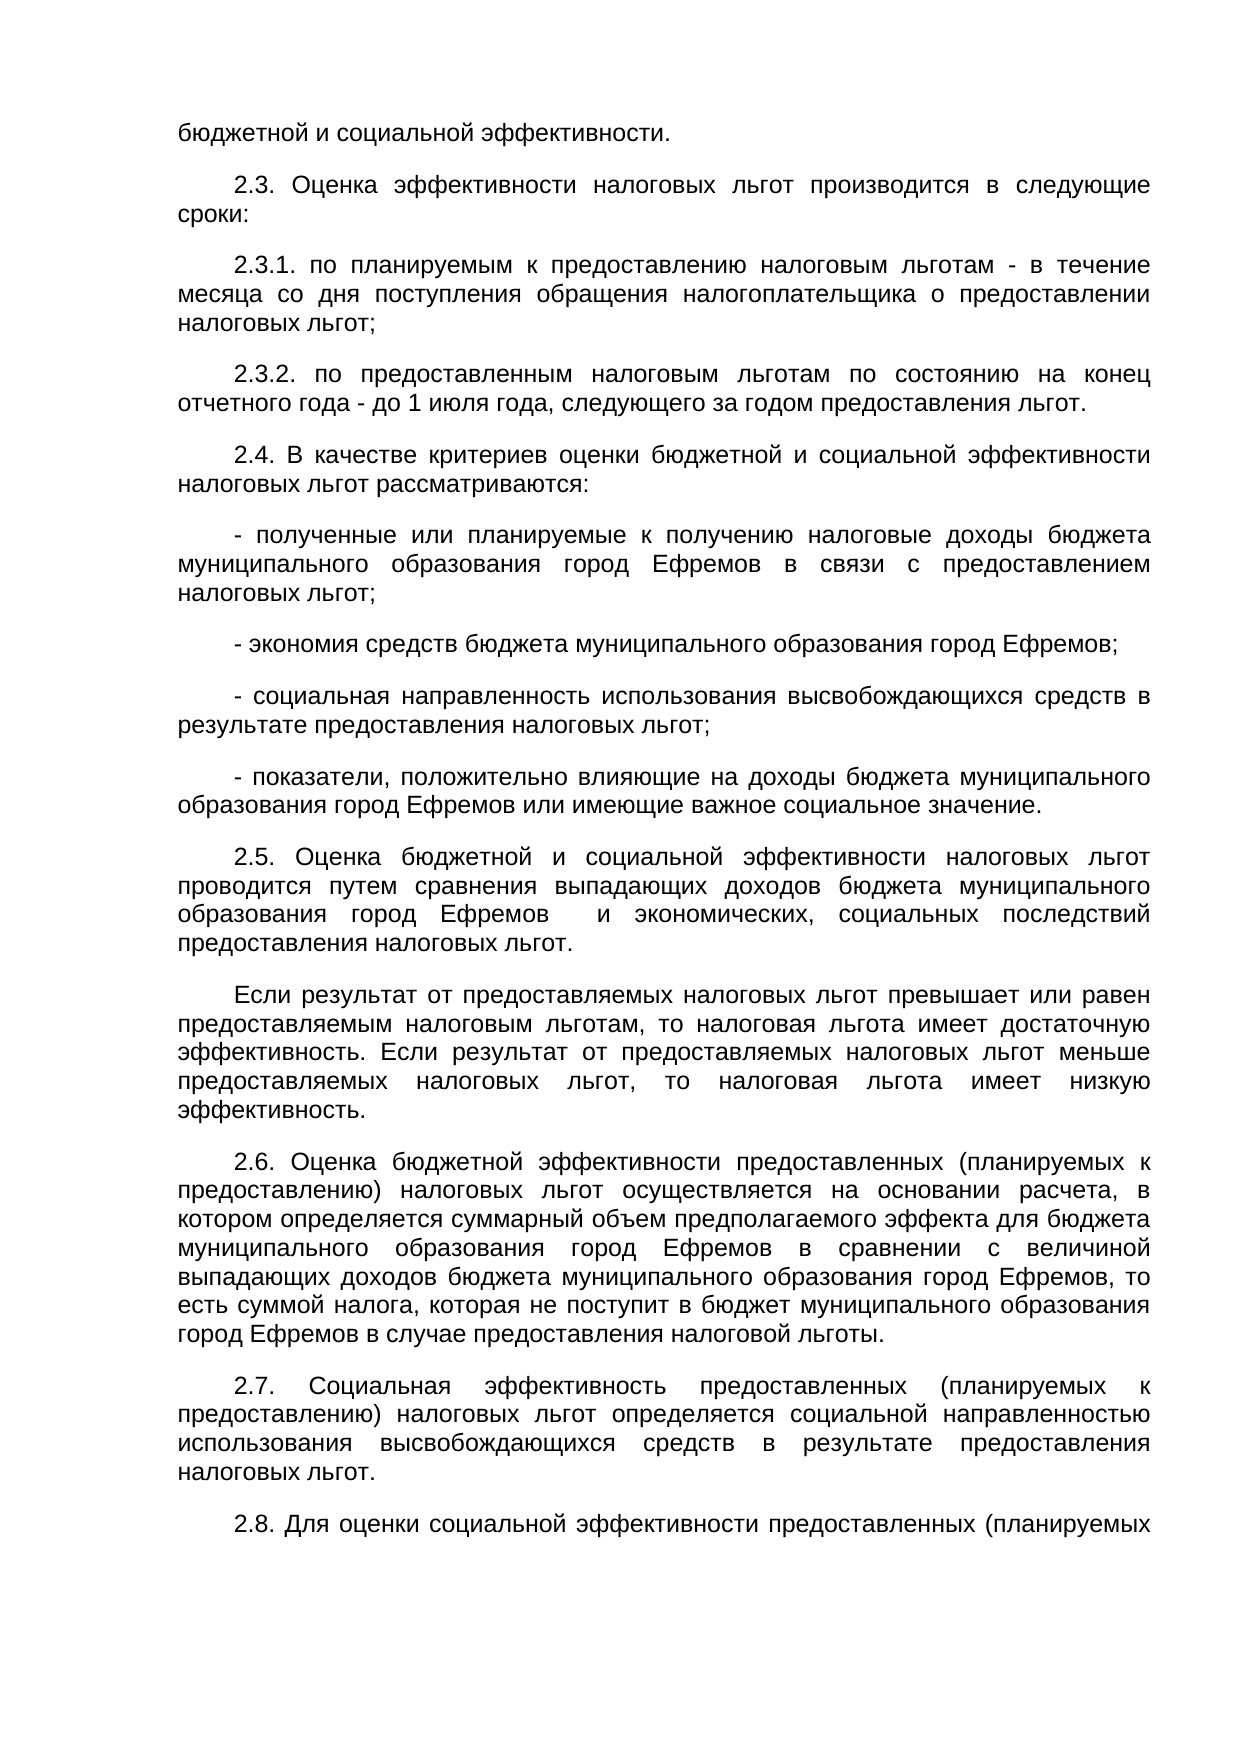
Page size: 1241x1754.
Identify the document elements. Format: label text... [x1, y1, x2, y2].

text Если результат от предоставляемых налоговых льгот превышает или равен предоставляемым налоговым льготам, то налоговая льгота имеет достаточную эффективность. Если результат от предоставляемых налоговых льгот меньше предоставляемых налоговых льгот, то налоговая льгота имеет низкую эффективность. [177, 980, 1152, 1123]
text 2.3.2. по предоставленным налоговым льготам по состоянию на конец отчетного года - до 1 июля года, следующего за годом предоставления льгот. [177, 359, 1152, 417]
text - экономия средств бюджета муниципального образования город Ефремов; [177, 629, 1152, 658]
text - социальная направленность использования высвобождающихся средств в результате предоставления налоговых льгот; [177, 681, 1152, 738]
text - полученные или планируемые к получению налоговые доходы бюджета муниципального образования город Ефремов в связи с предоставлением налоговых льгот; [177, 520, 1152, 606]
text 2.3. Оценка эффективности налоговых льгот производится в следующие сроки: [177, 170, 1152, 227]
text 2.5. Оценка бюджетной и социальной эффективности налоговых льгот проводится путем сравнения выпадающих доходов бюджета муниципального образования город Ефремов и экономических, социальных последствий предоставления налоговых льгот. [177, 842, 1152, 957]
text 2.6. Оценка бюджетной эффективности предоставленных (планируемых к предоставлению) налоговых льгот осуществляется на основании расчета, в котором определяется суммарный объем предполагаемого эффекта для бюджета муниципального образования город Ефремов в сравнении с величиной выпадающих доходов бюджета муниципального образования город Ефремов, то есть суммой налога, которая не поступит в бюджет муниципального образования город Ефремов в случае предоставления налоговой льготы. [177, 1146, 1152, 1348]
text 2.7. Социальная эффективность предоставленных (планируемых к предоставлению) налоговых льгот определяется социальной направленностью использования высвобождающихся средств в результате предоставления налоговых льгот. [177, 1371, 1152, 1486]
text 2.3.1. по планируемым к предоставлению налоговым льготам - в течение месяца со дня поступления обращения налогоплательщика о предоставлении налоговых льгот; [177, 250, 1152, 336]
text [177, 118, 1152, 147]
text 2.4. В качестве критериев оценки бюджетной и социальной эффективности налоговых льгот рассматриваются: [177, 440, 1152, 497]
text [177, 1508, 1152, 1537]
text - показатели, положительно влияющие на доходы бюджета муниципального образования город Ефремов или имеющие важное социальное значение. [177, 761, 1152, 819]
